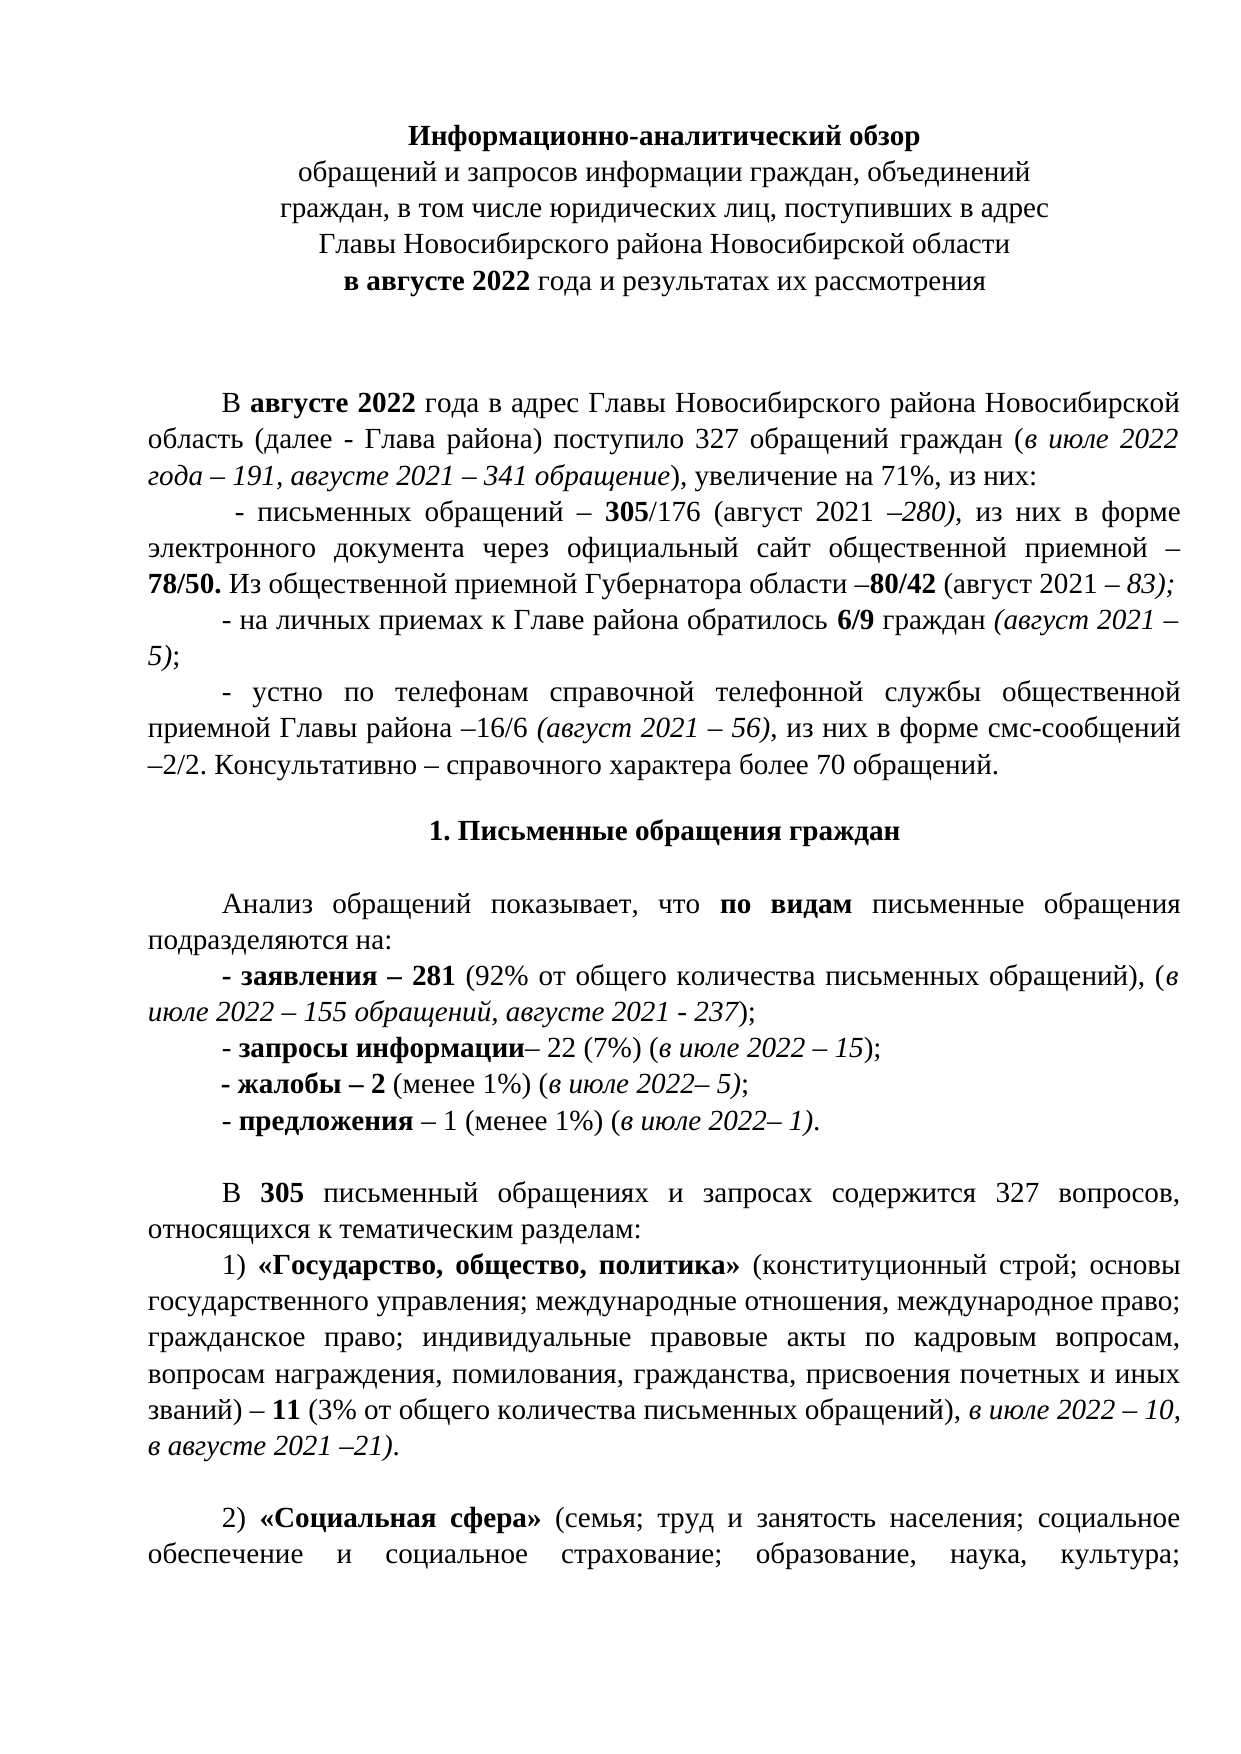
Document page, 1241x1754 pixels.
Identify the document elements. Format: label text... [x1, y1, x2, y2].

text обращений и запросов информации граждан, объединений [148, 154, 1181, 188]
text - жалобы – 2 (менее 1%) (в июле 2022– 5); [148, 1067, 1181, 1100]
text В 305 письменный обращениях и запросах содержится 327 вопросов, относящихся к тематическим разделам: [148, 1175, 1181, 1245]
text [148, 1500, 1181, 1570]
text - заявления – 281 (92% от общего количества письменных обращений), (в июле 2022 – 155 обращений, августе 2021 - 237); [148, 958, 1181, 1028]
text граждан, в том числе юридических лиц, поступивших в адрес [148, 190, 1181, 224]
text Информационно-аналитический обзор [148, 118, 1181, 152]
text 1. Письменные обращения граждан [148, 813, 1181, 847]
text в августе 2022 года и результатах их рассмотрения [148, 263, 1181, 296]
text 1) «Государство, общество, политика» (конституционный строй; основы государственного управления; международные отношения, международное право; гражданское право; индивидуальные правовые акты по кадровым вопросам, вопросам награждения, помилования, гражданства, присвоения почетных и иных званий) – 11 (3% от общего количества письменных обращений), в июле 2022 – 10, в августе 2021 –21). [148, 1247, 1181, 1462]
text - предложения – 1 (менее 1%) (в июле 2022– 1). [148, 1103, 1181, 1136]
text Главы Новосибирского района Новосибирской области [148, 227, 1181, 260]
text - запросы информации– 22 (7%) (в июле 2022 – 15); [148, 1030, 1181, 1064]
text В августе 2022 года в адрес Главы Новосибирского района Новосибирской область (далее - Глава района) поступило 327 обращений граждан (в июле 2022 года – 191, августе 2021 – 341 обращение), увеличение на 71%, из них: [148, 385, 1181, 491]
text - на личных приемах к Главе района обратилось 6/9 граждан (август 2021 – 5); [148, 602, 1181, 672]
text - устно по телефонам справочной телефонной службы общественной приемной Главы района –16/6 (август 2021 – 56), из них в форме смс-сообщений –2/2. Консультативно – справочного характера более 70 обращений. [148, 674, 1181, 780]
text Анализ обращений показывает, что по видам письменные обращения подразделяются на: [148, 886, 1181, 956]
text - письменных обращений – 305/176 (август 2021 –280), из них в форме электронного документа через официальный сайт общественной приемной – 78/50. Из общественной приемной Губернатора области –80/42 (август 2021 – 83); [148, 494, 1181, 599]
